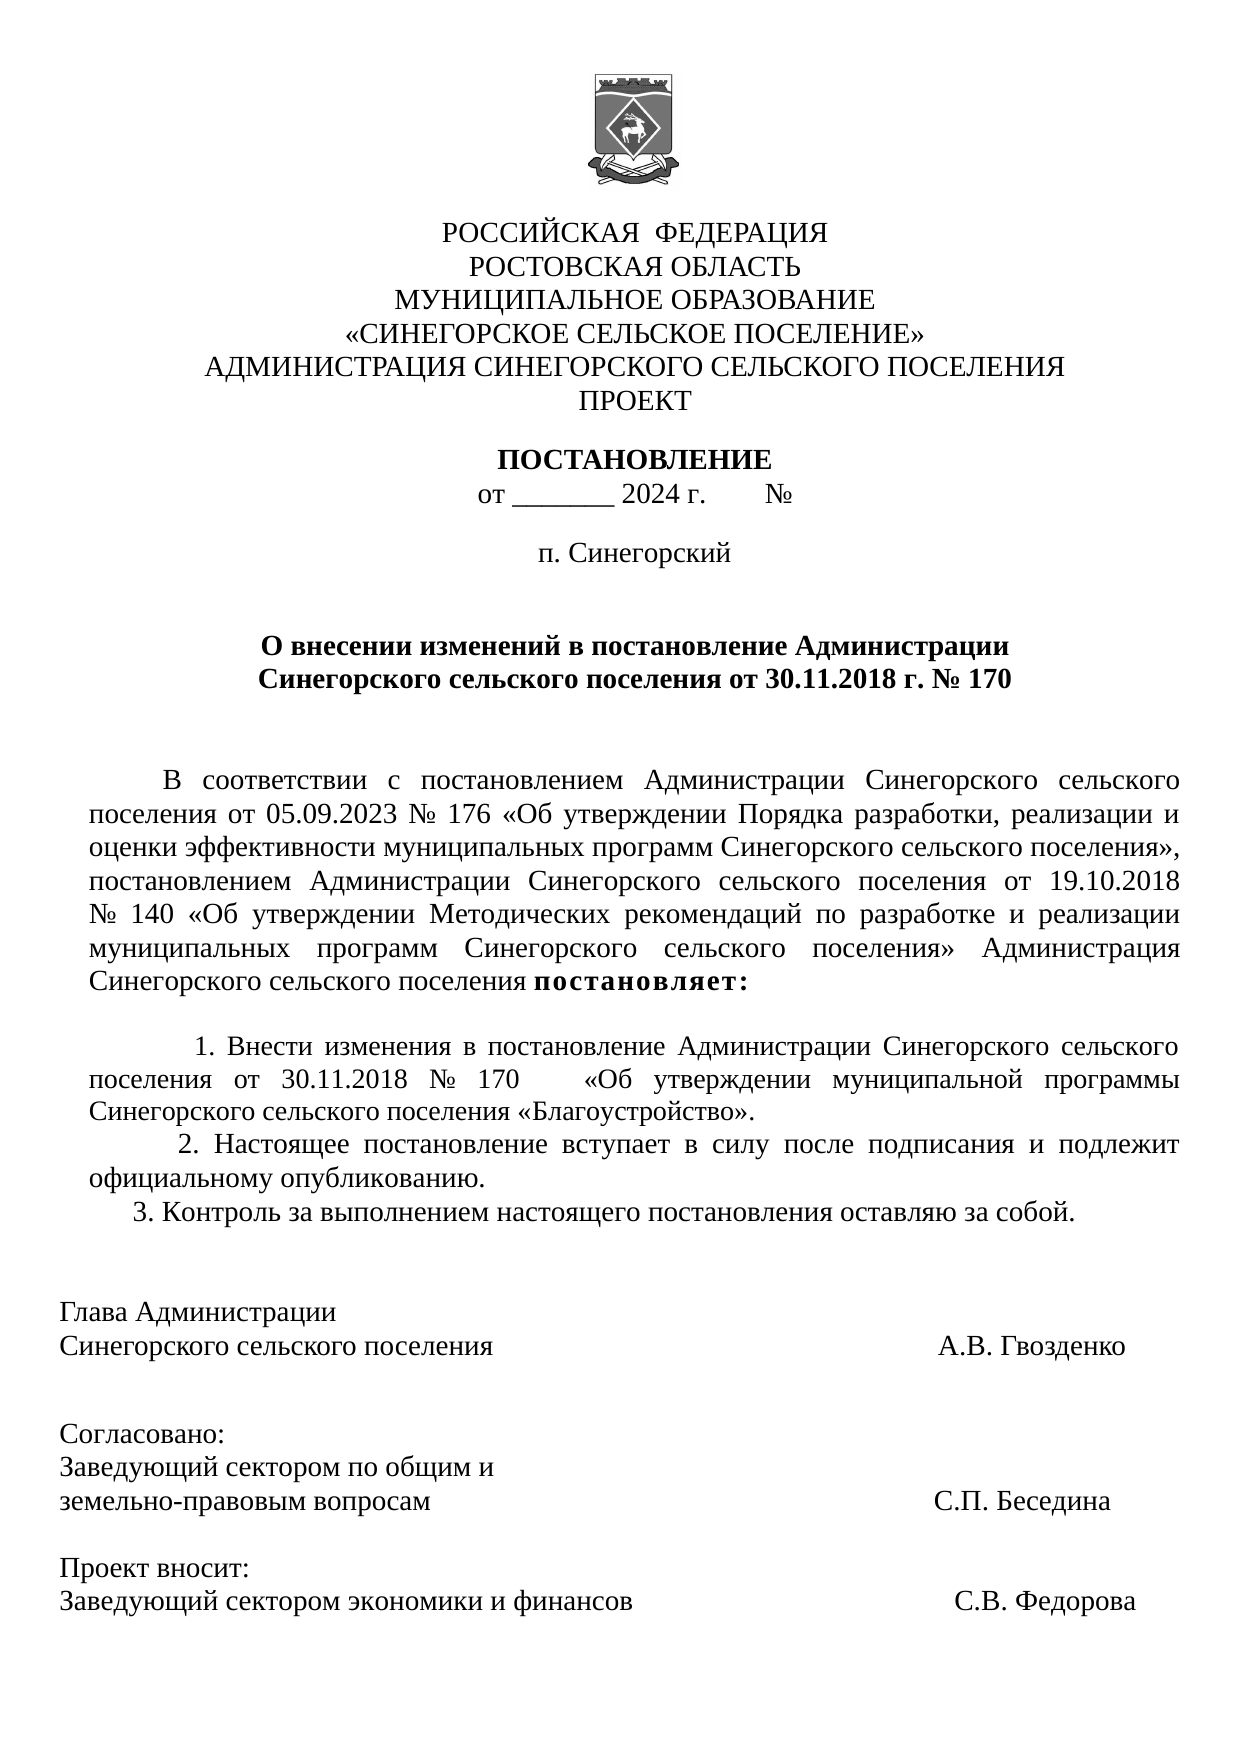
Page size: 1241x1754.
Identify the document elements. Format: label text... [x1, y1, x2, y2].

picture [587, 71, 682, 191]
subtitle МУНИЦИПАЛЬНОЕ ОБРАЗОВАНИЕ [89, 282, 1181, 316]
text 1. Внести изменения в постановление Администрации Синегорского сельского поселения от 30.11.2018 № 170 «Об утверждении муниципальной программы Синегорского сельского поселения «Благоустройство». [89, 1029, 1181, 1127]
text п. Синегорский [44, 535, 1181, 569]
subtitle РОСТОВСКАЯ ОБЛАСТЬ [89, 249, 1181, 282]
text Проект вносит: [59, 1550, 1181, 1583]
text Заведующий сектором экономики и финансов С.В. Федорова [59, 1583, 1181, 1617]
text В соответствии с постановлением Администрации Синегорского сельского поселения от 05.09.2023 № 176 «Об утверждении Порядка разработки, реализации и оценки эффективности муниципальных программ Синегорского сельского поселения», постановлением Администрации Синегорского сельского поселения от 19.10.2018 № 140 «Об утверждении Методических рекомендаций по разработке и реализации муниципальных программ Синегорского сельского поселения» Администрация Синегорского сельского поселения постановляет: [89, 762, 1181, 997]
subtitle «СИНЕГОРСКОЕ СЕЛЬСКОЕ ПОСЕЛЕНИЕ» [89, 316, 1181, 349]
text земельно-правовым вопросам С.П. Беседина [59, 1483, 1181, 1516]
subtitle АДМИНИСТРАЦИЯ СИНЕГОРСКОГО СЕЛЬСКОГО ПОСЕЛЕНИЯ [89, 349, 1181, 383]
subtitle РОССИЙСКАЯ ФЕДЕРАЦИЯ [89, 215, 1181, 249]
subtitle ПОСТАНОВЛЕНИЕ [89, 442, 1181, 476]
text Синегорского сельского поселения от 30.11.2018 г. № 170 [89, 662, 1181, 695]
text Глава Администрации [59, 1294, 1181, 1328]
text О внесении изменений в постановление Администрации [89, 628, 1181, 662]
text Синегорского сельского поселения А.В. Гвозденко [59, 1328, 1181, 1361]
list 2. Настоящее постановление вступает в силу после подписания и подлежит официальному опубликованию. [89, 1127, 1181, 1194]
list 3. Контроль за выполнением настоящего постановления оставляю за собой. [89, 1194, 1181, 1227]
text ПРОЕКТ [89, 383, 1181, 416]
text Заведующий сектором по общим и [59, 1449, 1181, 1483]
text от _______ 2024 г. № [89, 476, 1181, 509]
text Согласовано: [59, 1416, 1181, 1449]
